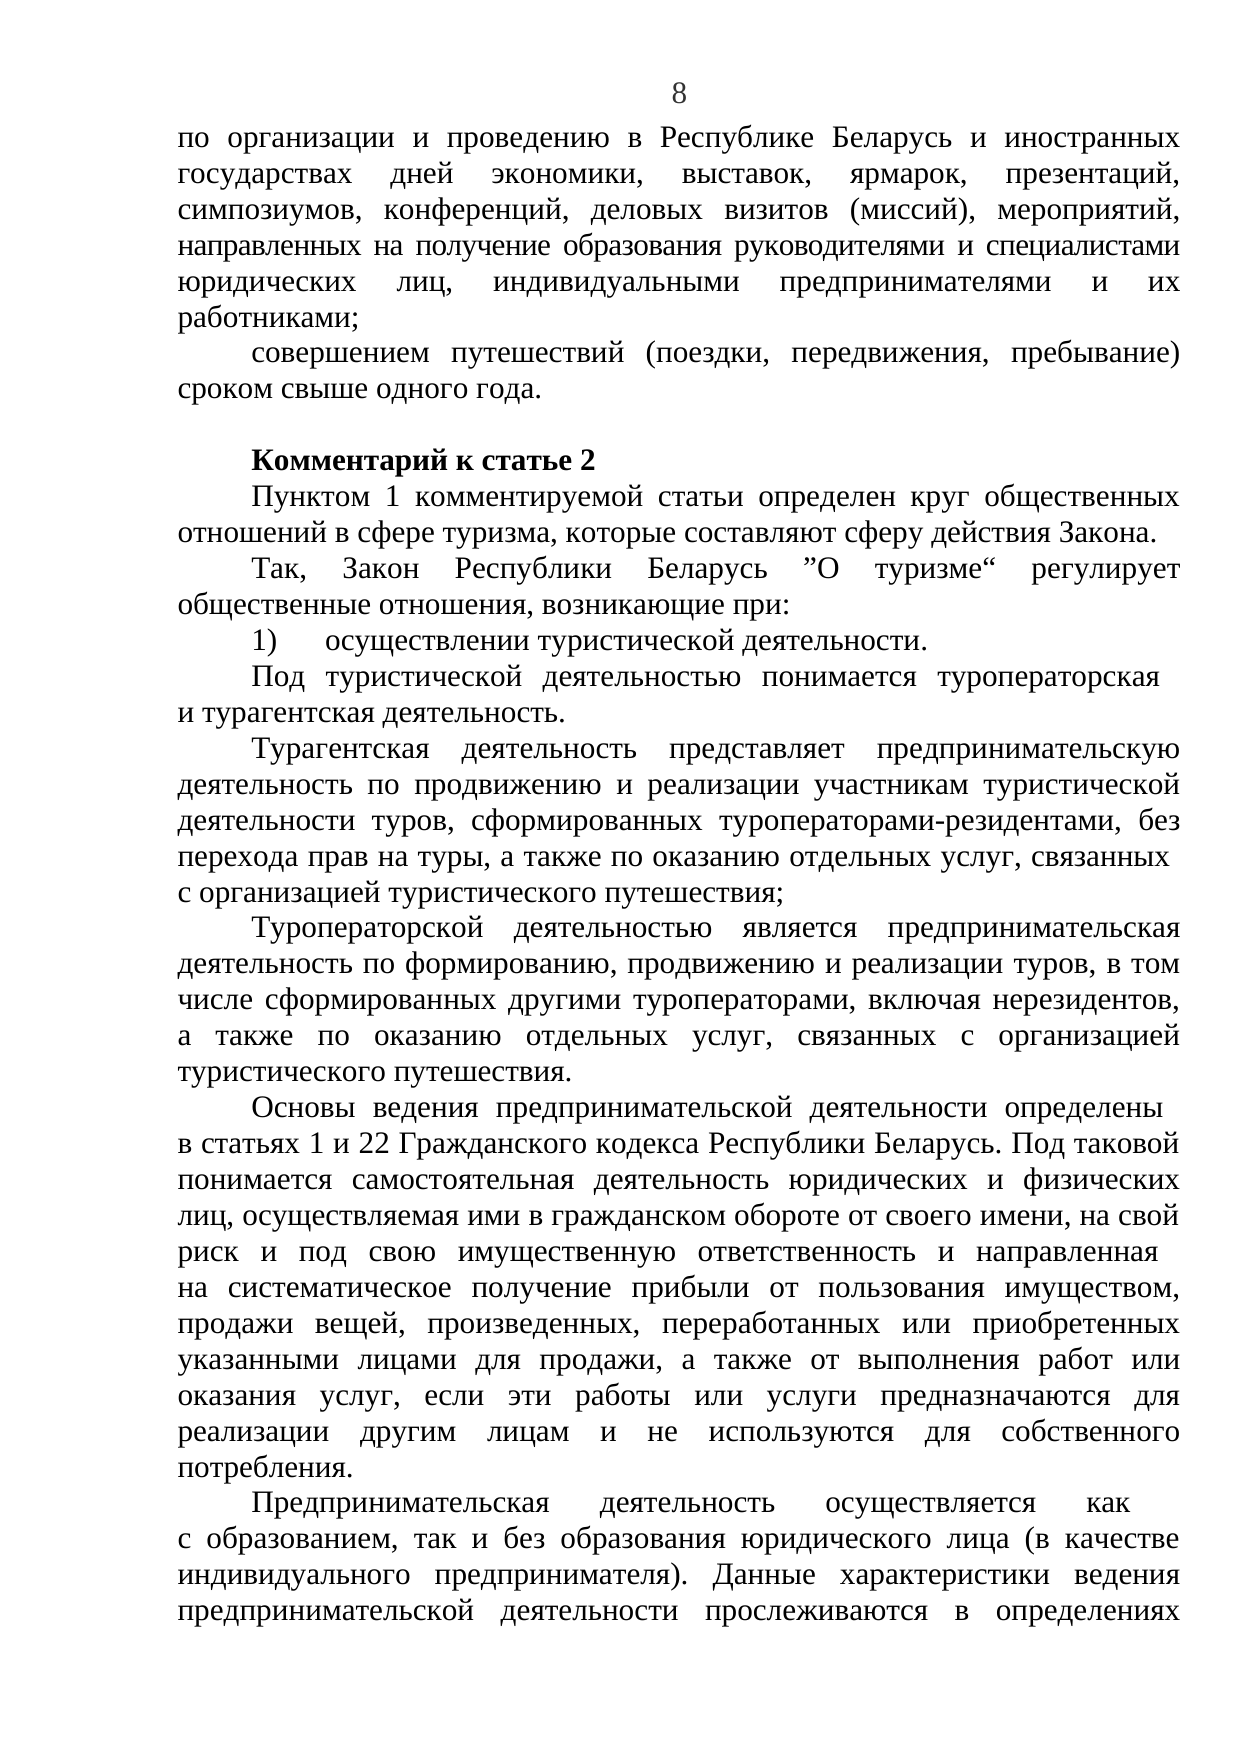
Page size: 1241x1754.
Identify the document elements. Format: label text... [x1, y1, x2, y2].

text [177, 118, 1181, 334]
text 1) осуществлении туристической деятельности. [177, 621, 1181, 657]
text совершением путешествий (поездки, передвижения, пребывание) сроком свыше одного года. [177, 334, 1181, 406]
text Основы ведения предпринимательской деятельности определены в статьях 1 и 22 Гражданского кодекса Республики Беларусь. Под таковой понимается самостоятельная деятельность юридических и физических лиц, осуществляемая ими в гражданском обороте от своего имени, на свой риск и под свою имущественную ответственность и направленная на систематическое получение прибыли от пользования имуществом, продажи вещей, произведенных, переработанных или приобретенных указанными лицами для продажи, а также от выполнения работ или оказания услуг, если эти работы или услуги предназначаются для реализации другим лицам и не используются для собственного потребления. [177, 1088, 1181, 1484]
text Так, Закон Республики Беларусь ”О туризме“ регулирует общественные отношения, возникающие при: [177, 549, 1181, 621]
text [177, 1484, 1181, 1627]
text Под туристической деятельностью понимается туроператорская и турагентская деятельность. [177, 657, 1181, 729]
text Комментарий к статье 2 [177, 442, 1181, 477]
text Турагентская деятельность представляет предпринимательскую деятельность по продвижению и реализации участникам туристической деятельности туров, сформированных туроператорами-резидентами, без перехода прав на туры, а также по оказанию отдельных услуг, связанных с организацией туристического путешествия; [177, 729, 1181, 909]
text Туроператорской деятельностью является предпринимательская деятельность по формированию, продвижению и реализации туров, в том числе сформированных другими туроператорами, включая нерезидентов, а также по оказанию отдельных услуг, связанных с организацией туристического путешествия. [177, 909, 1181, 1088]
text Пунктом 1 комментируемой статьи определен круг общественных отношений в сфере туризма, которые составляют сферу действия Закона. [177, 477, 1181, 549]
